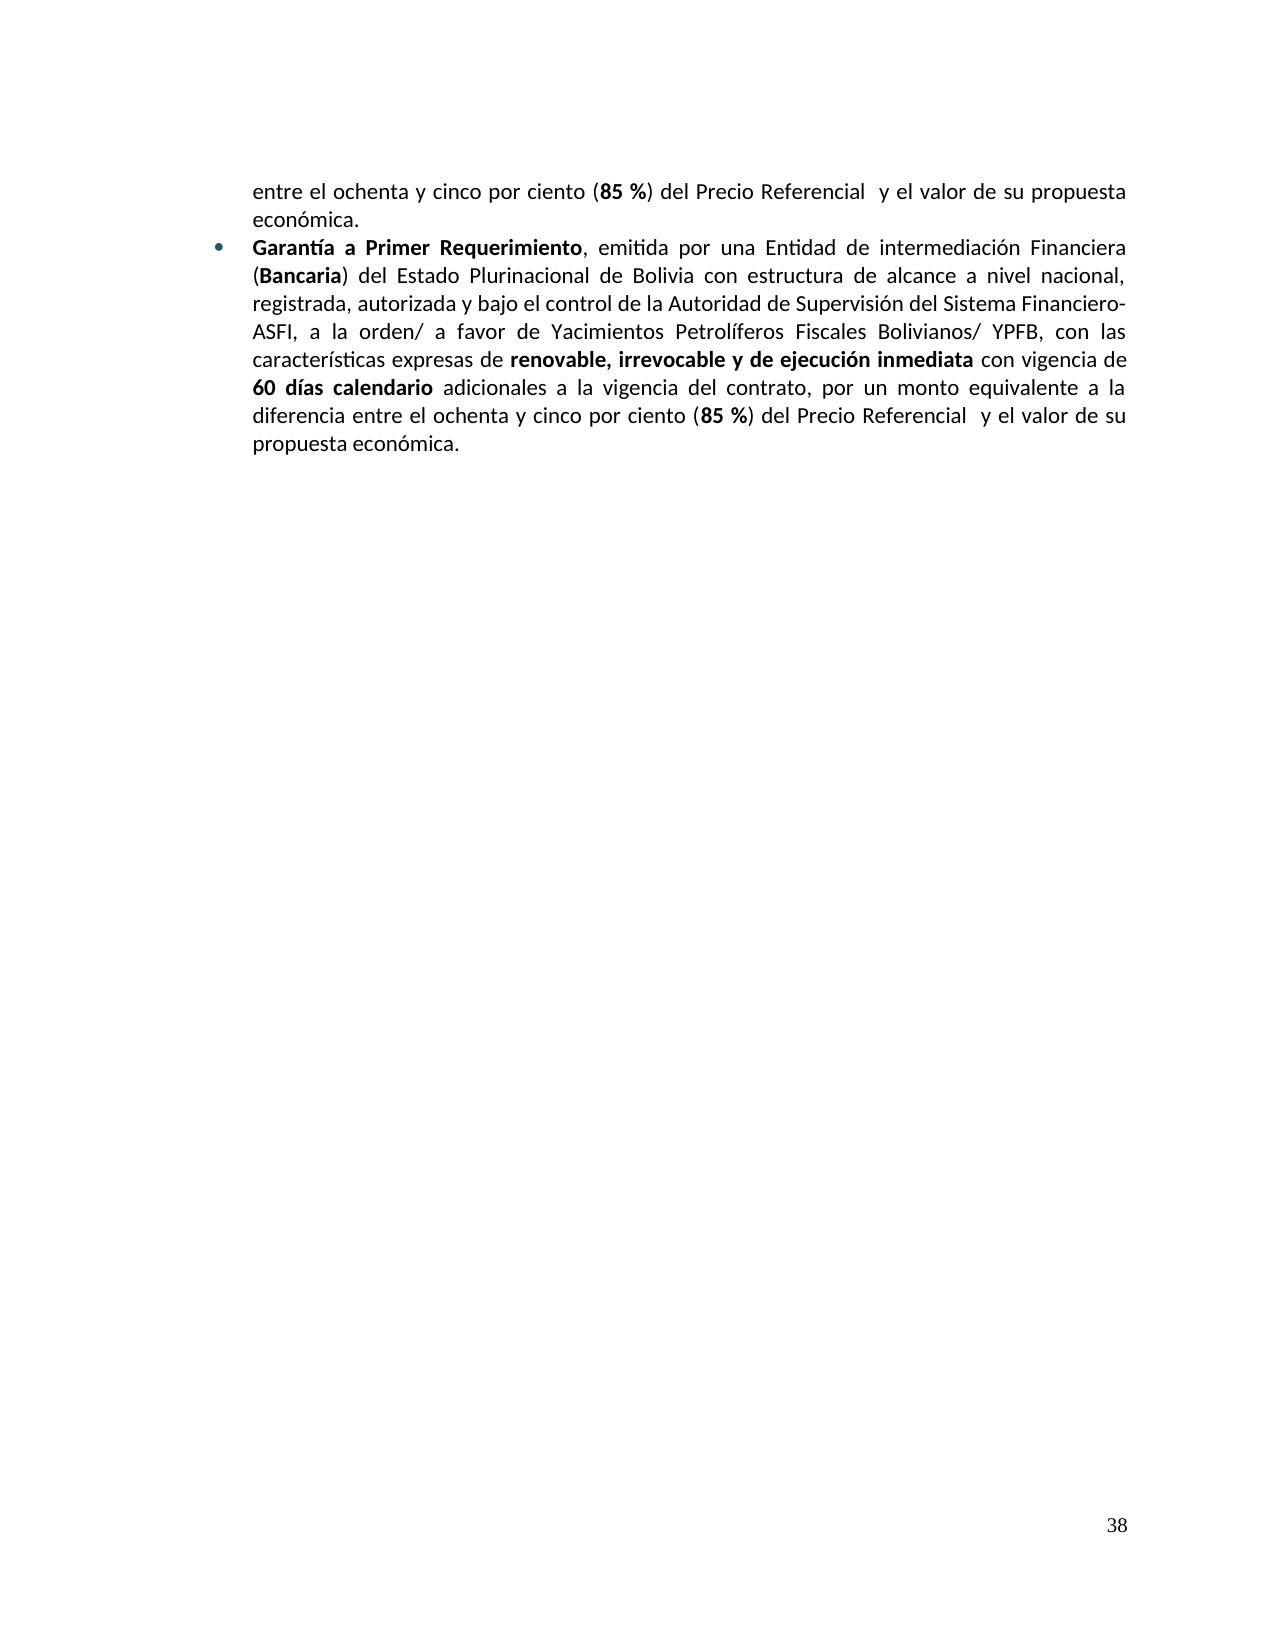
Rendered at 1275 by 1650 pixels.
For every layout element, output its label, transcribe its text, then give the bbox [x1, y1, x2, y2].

list Garantía a Primer Requerimiento, emitida por una Entidad de intermediación Financiera (Bancaria) del Estado Plurinacional de Bolivia con estructura de alcance a nivel nacional, registrada, autorizada y bajo el control de la Autoridad de Supervisión del Sistema Financiero-ASFI, a la orden/ a favor de Yacimientos Petrolíferos Fiscales Bolivianos/ YPFB, con las características expresas de renovable, irrevocable y de ejecución inmediata con vigencia de 60 días calendario adicionales a la vigencia del contrato, por un monto equivalente a la diferencia entre el ochenta y cinco por ciento (85 %) del Precio Referencial y el valor de su propuesta económica. [215, 233, 1127, 457]
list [215, 177, 1127, 233]
